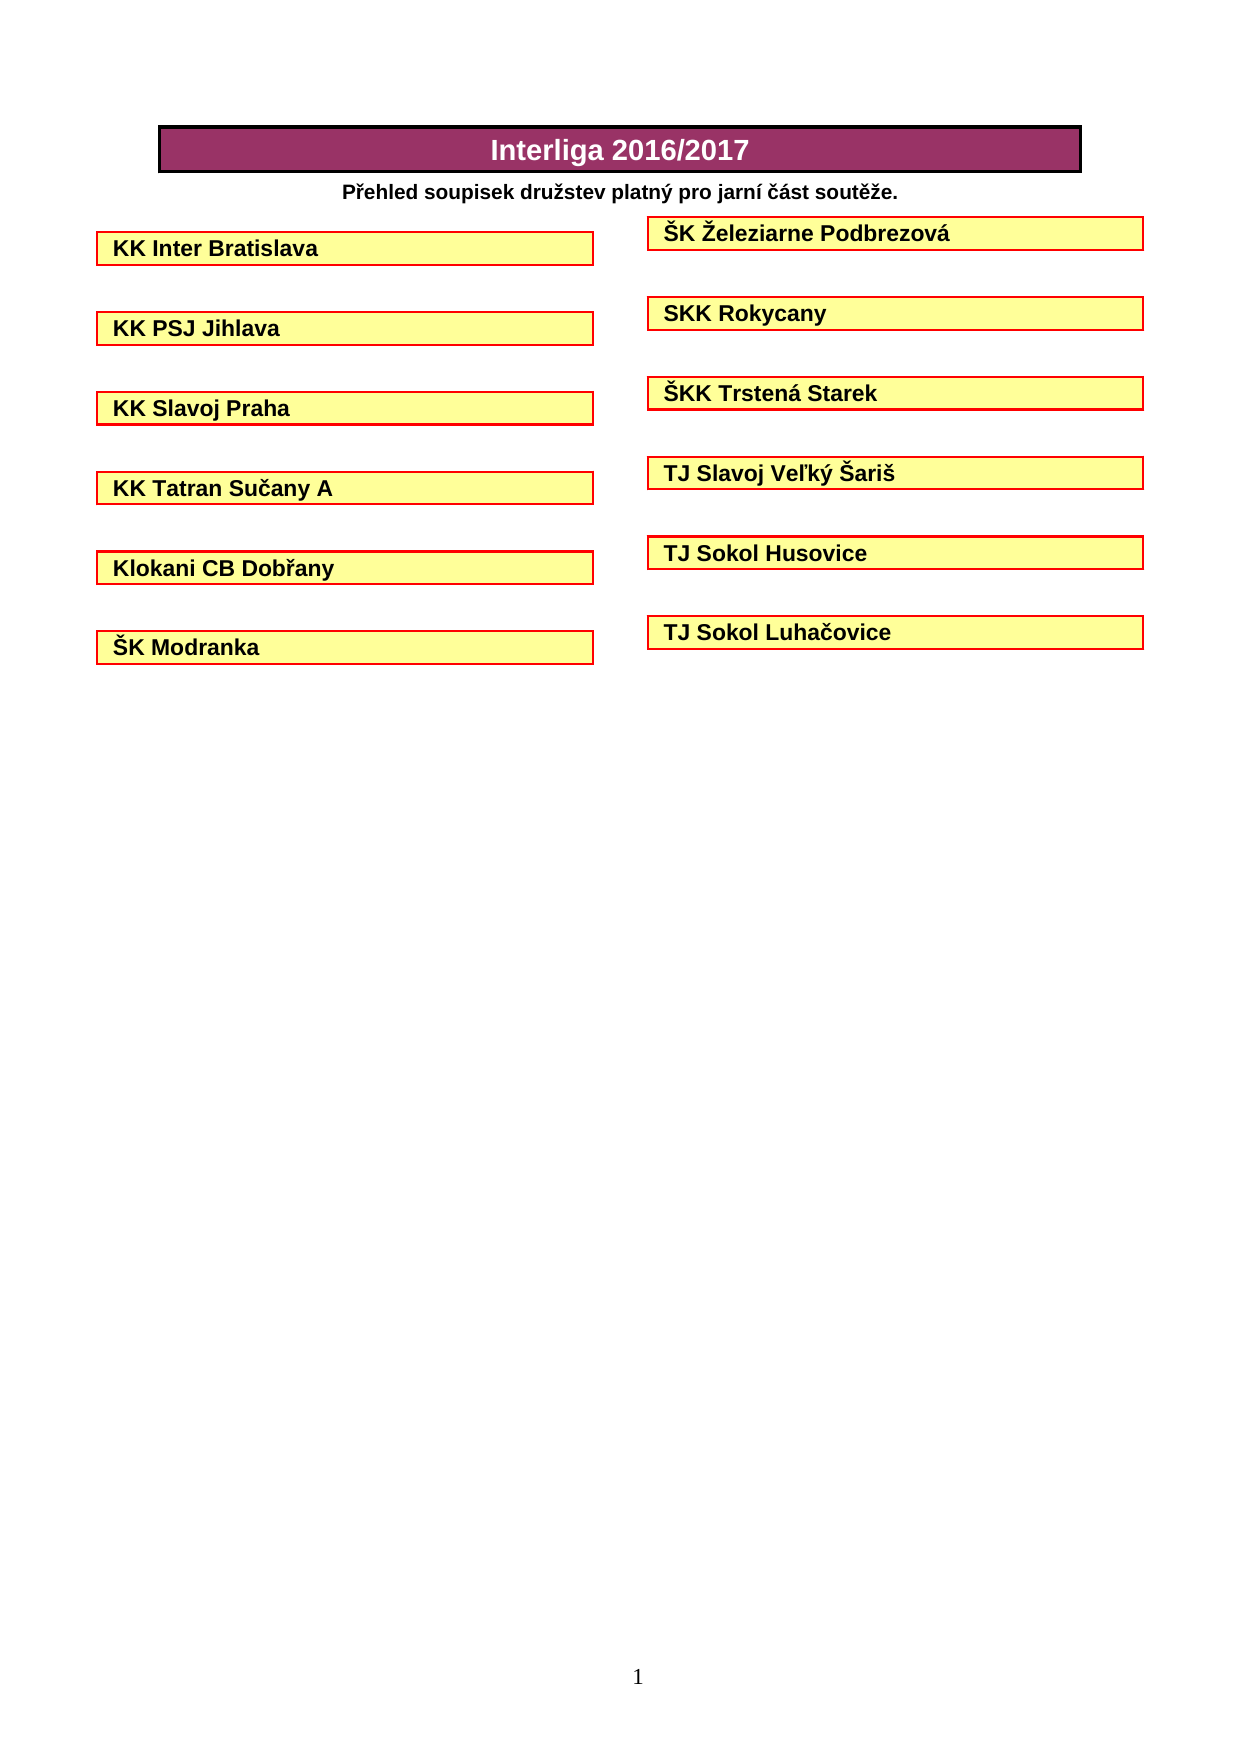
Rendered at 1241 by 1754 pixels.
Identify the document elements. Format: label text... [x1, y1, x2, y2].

text ŠK Modranka [98, 632, 592, 663]
text TJ Slavoj Veľký Šariš [649, 458, 1142, 488]
text Přehled soupisek družstev platný pro jarní část soutěže. [106, 180, 1134, 204]
text TJ Sokol Husovice [649, 538, 1142, 568]
text KK Inter Bratislava [98, 233, 592, 264]
text SKK Rokycany [649, 298, 1142, 329]
text ŠK Železiarne Podbrezová [649, 218, 1142, 249]
text TJ Sokol Luhačovice [649, 617, 1142, 648]
text KK Tatran Sučany A [98, 473, 592, 503]
subtitle Interliga 2016/2017 [161, 129, 1079, 170]
text KK Slavoj Praha [98, 393, 592, 423]
text KK PSJ Jihlava [98, 313, 592, 344]
text Klokani CB Dobřany [98, 553, 592, 583]
text ŠKK Trstená Starek [649, 378, 1142, 408]
